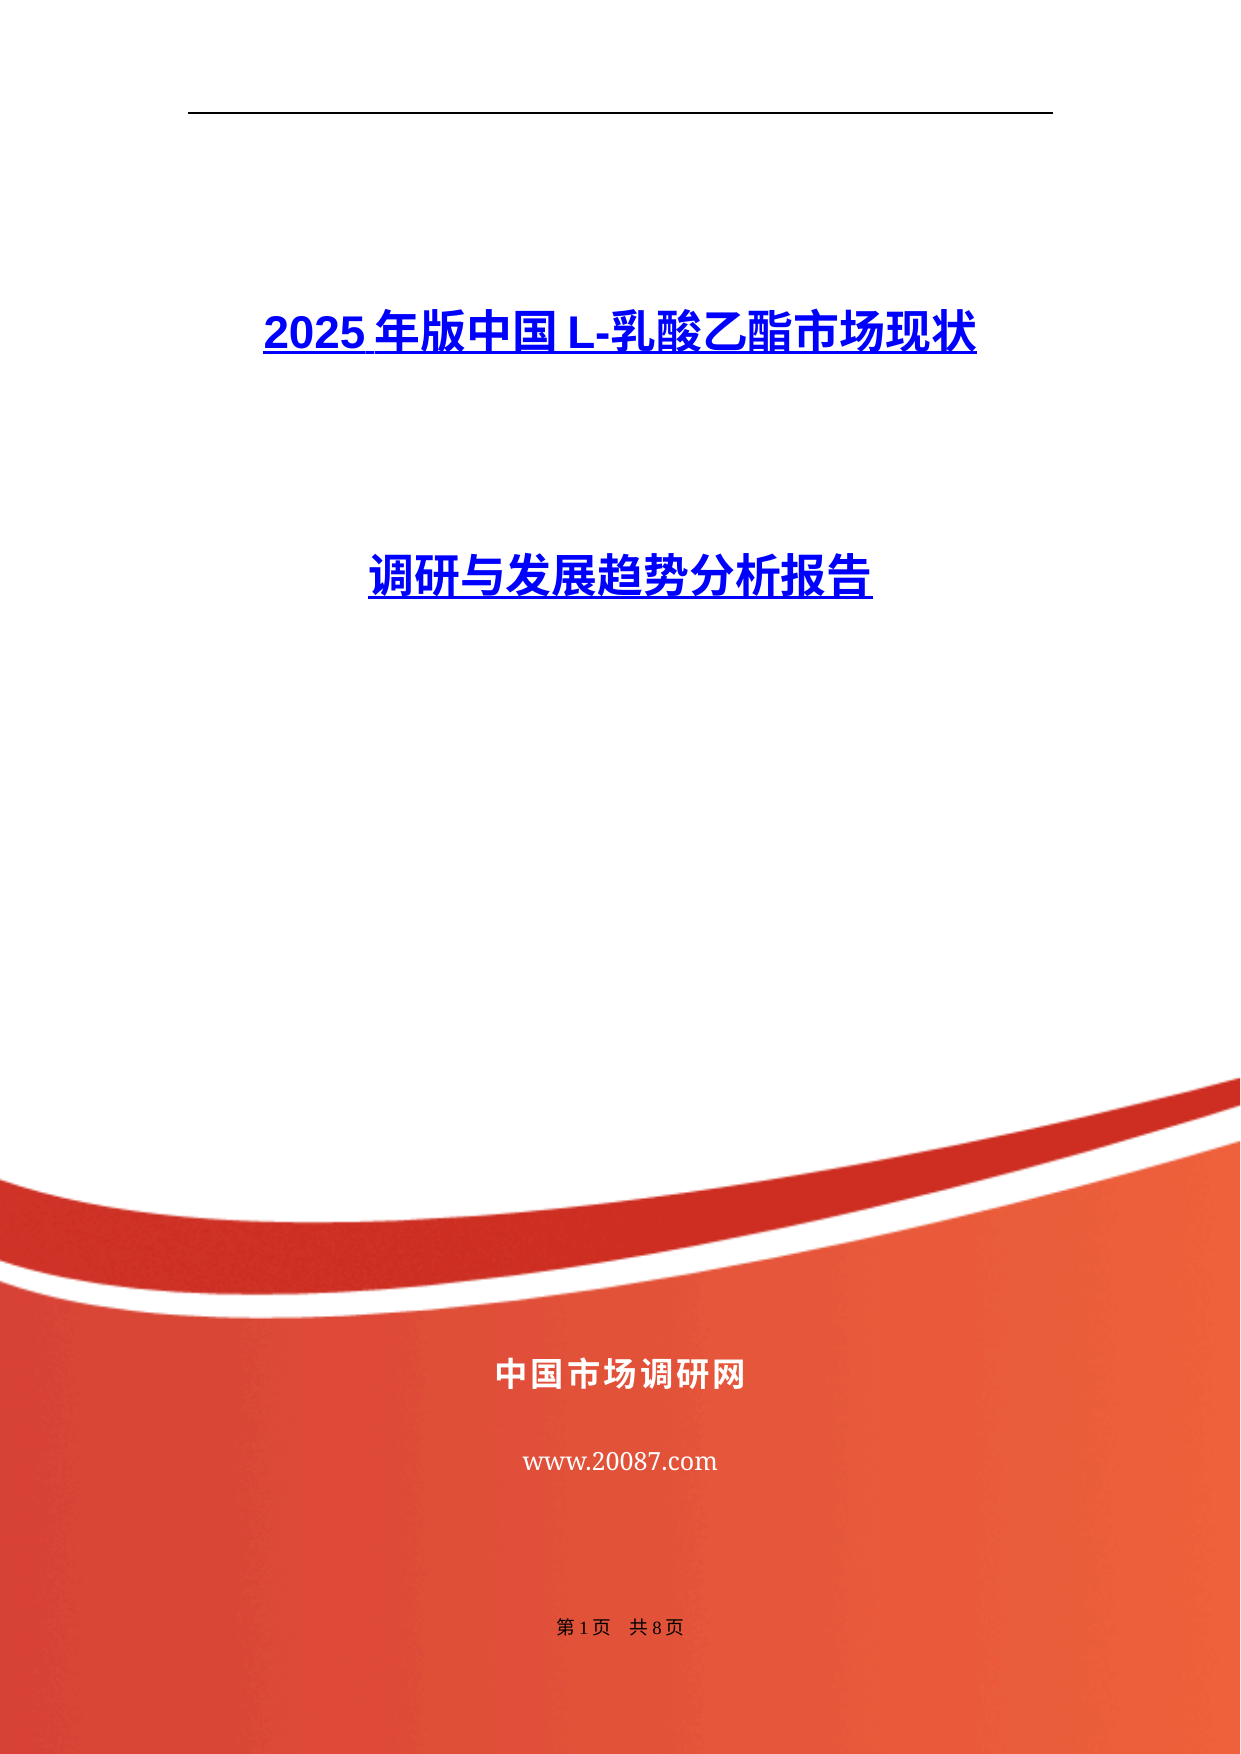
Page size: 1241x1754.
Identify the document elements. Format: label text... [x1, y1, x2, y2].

picture [0, 1006, 1241, 1754]
table_header 2025年版中国L-乳酸乙酯市场现状调研与发展趋势分析报告 [188, 207, 1053, 773]
subtitle 中国市场调研网 [187, 1339, 1053, 1404]
text www.20087.com [187, 1428, 1053, 1493]
